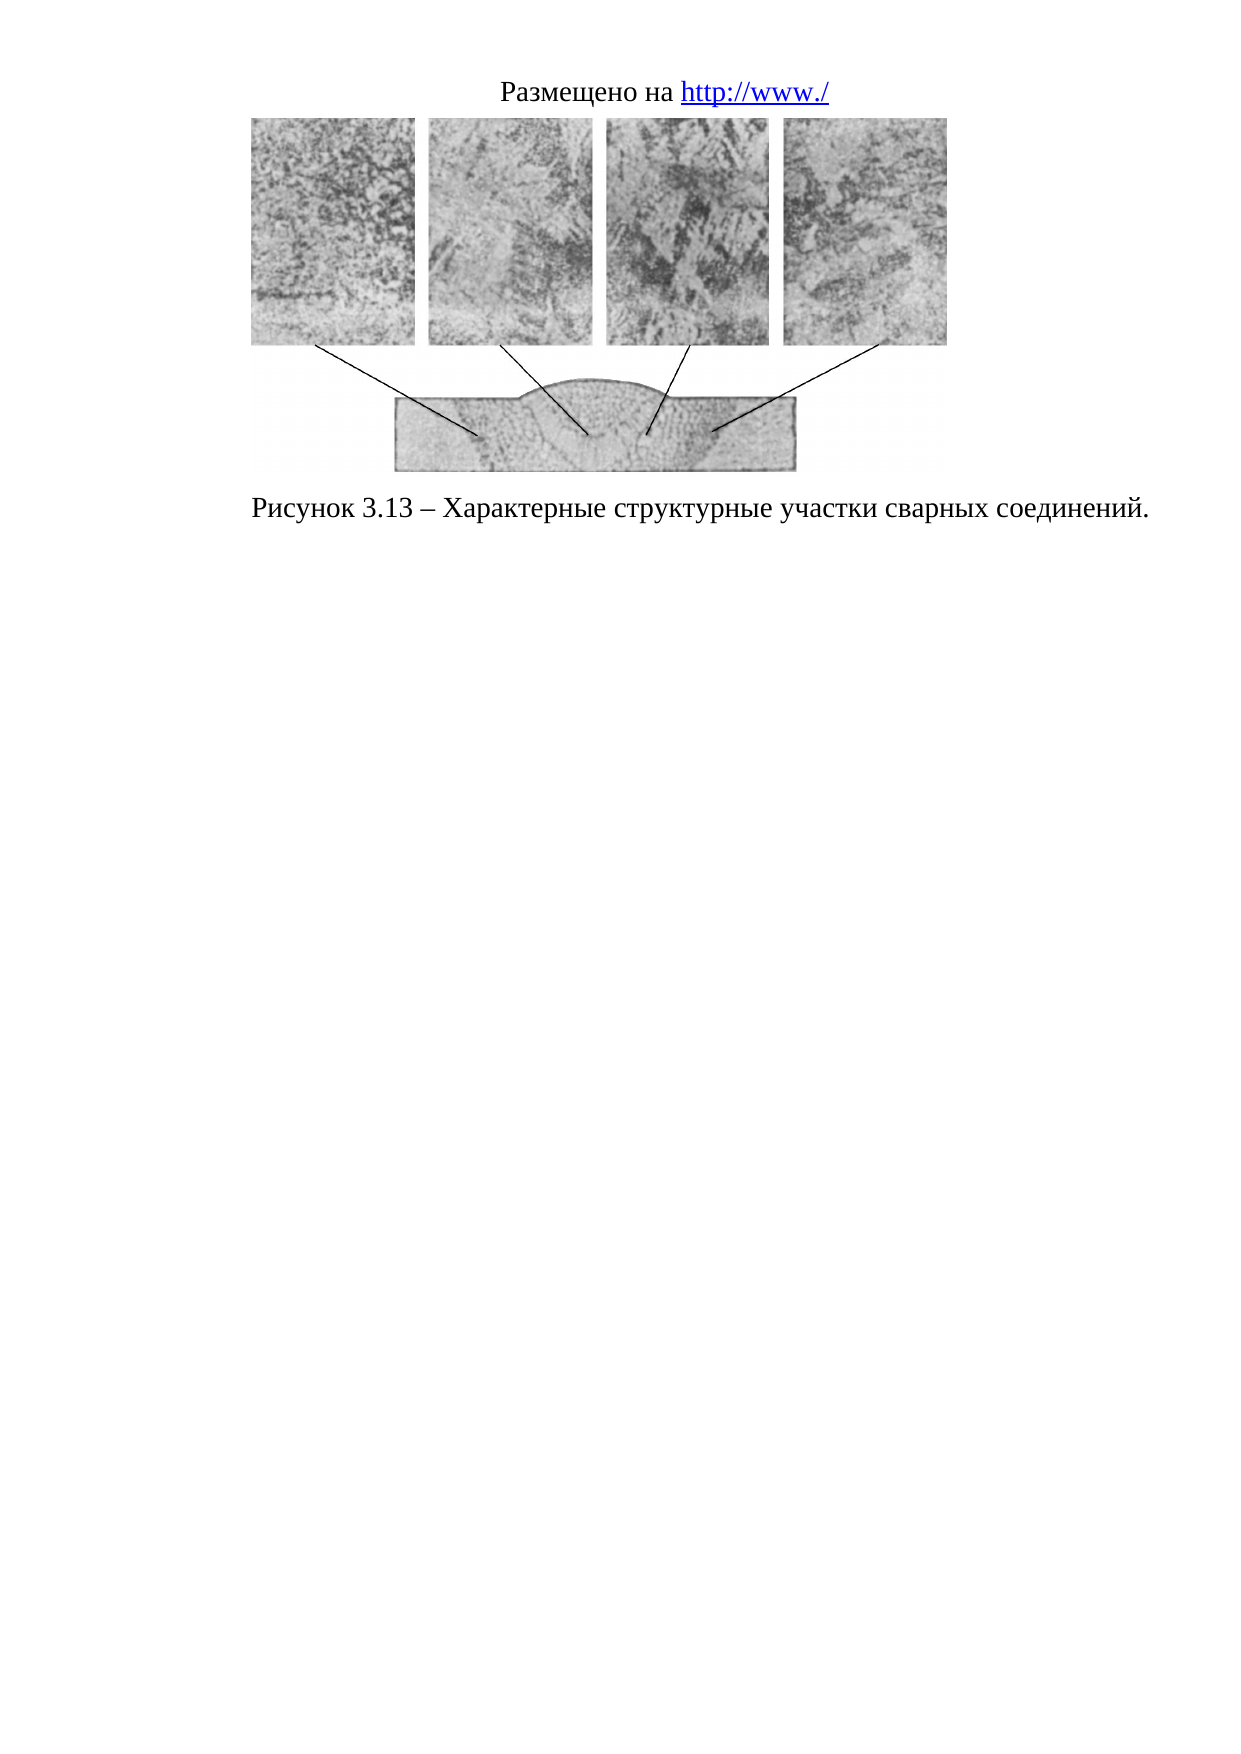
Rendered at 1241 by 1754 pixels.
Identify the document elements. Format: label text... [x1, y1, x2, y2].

picture [251, 118, 947, 476]
text Рисунок 3.13 – Характерные структурные участки сварных соединений. [177, 490, 1152, 524]
